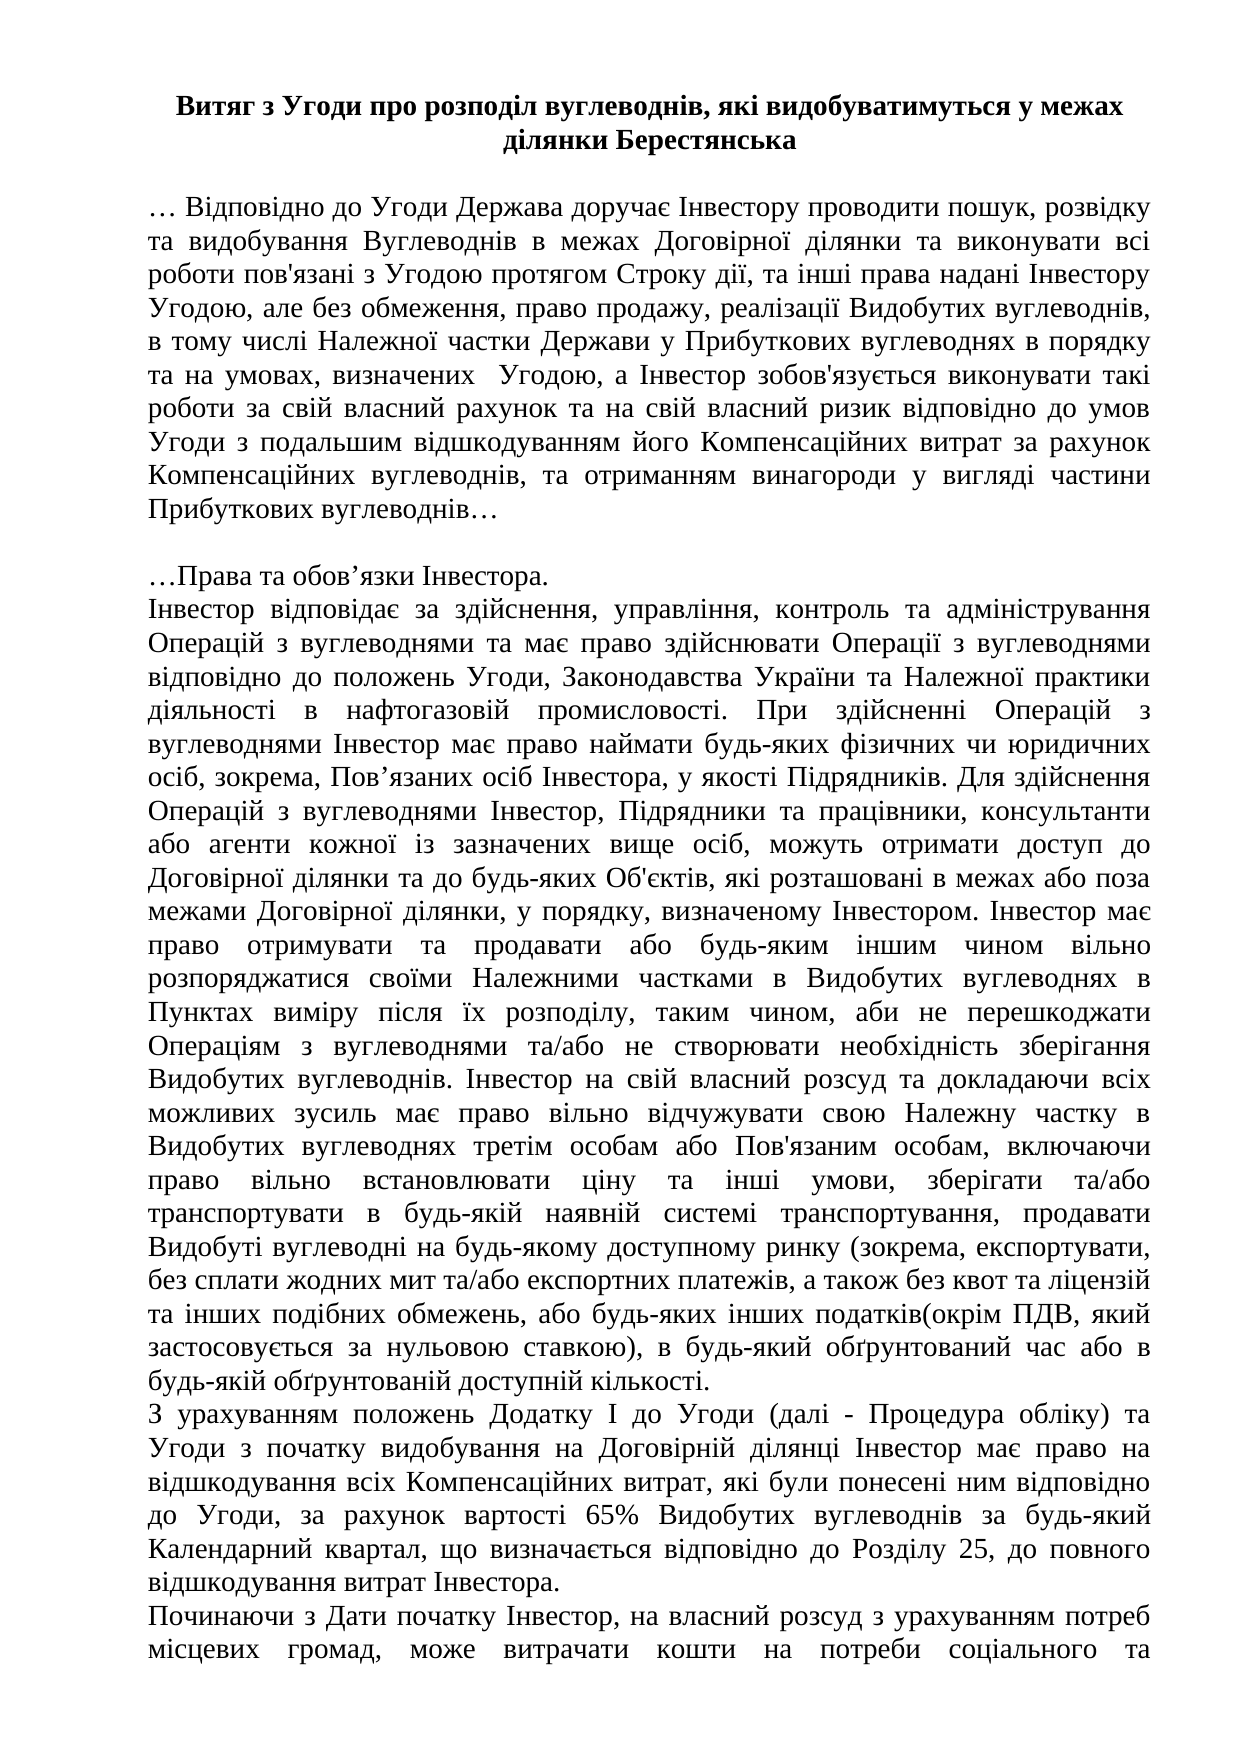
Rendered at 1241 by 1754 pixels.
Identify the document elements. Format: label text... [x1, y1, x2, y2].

text Інвестор відповідає за здійснення, управління, контроль та адміністрування Операцій з вуглеводнями та має право здійснювати Операції з вуглеводнями відповідно до положень Угоди, Законодавства України та Належної практики діяльності в нафтогазовій промисловості. При здійсненні Операцій з вуглеводнями Інвестор має право наймати будь-яких фізичних чи юридичних осіб, зокрема, Пов’язаних осіб Інвестора, у якості Підрядників. Для здійснення Операцій з вуглеводнями Інвестор, Підрядники та працівники, консультанти або агенти кожної із зазначених вище осіб, можуть отримати доступ до Договірної ділянки та до будь-яких Об'єктів, які розташовані в межах або поза межами Договірної ділянки, у порядку, визначеному Інвестором. Інвестор має право отримувати та продавати або будь-яким іншим чином вільно розпоряджатися своїми Належними частками в Видобутих вуглеводнях в Пунктах виміру після їх розподілу, таким чином, аби не перешкоджати Операціям з вуглеводнями та/або не створювати необхідність зберігання Видобутих вуглеводнів. Інвестор на свій власний розсуд та докладаючи всіх можливих зусиль має право вільно відчужувати свою Належну частку в Видобутих вуглеводнях третім особам або Пов'язаним особам, включаючи право вільно встановлювати ціну та інші умови, зберігати та/або транспортувати в будь-якій наявній системі транспортування, продавати Видобуті вуглеводні на будь-якому доступному ринку (зокрема, експортувати, без сплати жодних мит та/або експортних платежів, а також без квот та ліцензій та інших подібних обмежень, або будь-яких інших податків(окрім ПДВ, який застосовується за нульовою ставкою), в будь-який обґрунтований час або в будь-якій обґрунтованій доступній кількості. [148, 592, 1152, 1397]
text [148, 1598, 1152, 1665]
text Витяг з Угоди про розподіл вуглеводнів, які видобуватимуться у межах ділянки Берестянська [148, 88, 1152, 156]
text З урахуванням положень Додатку І до Угоди (далі - Процедура обліку) та Угоди з початку видобування на Договірній ділянці Інвестор має право на відшкодування всіх Компенсаційних витрат, які були понесені ним відповідно до Угоди, за рахунок вартості 65% Видобутих вуглеводнів за будь-який Календарний квартал, що визначається відповідно до Розділу 25, до повного відшкодування витрат Інвестора. [148, 1397, 1152, 1598]
text … Відповідно до Угоди Держава доручає Інвестору проводити пошук, розвідку та видобування Вуглеводнів в межах Договірної ділянки та виконувати всі роботи пов'язані з Угодою протягом Строку дії, та інші права надані Інвестору Угодою, але без обмеження, право продажу, реалізації Видобутих вуглеводнів, в тому числі Належної частки Держави у Прибуткових вуглеводнях в порядку та на умовах, визначених Угодою, а Інвестор зобов'язується виконувати такі роботи за свій власний рахунок та на свій власний ризик відповідно до умов Угоди з подальшим відшкодуванням його Компенсаційних витрат за рахунок Компенсаційних вуглеводнів, та отриманням винагороди у вигляді частини Прибуткових вуглеводнів… [148, 189, 1152, 524]
text …Права та обов’язки Інвестора. [148, 558, 1152, 592]
